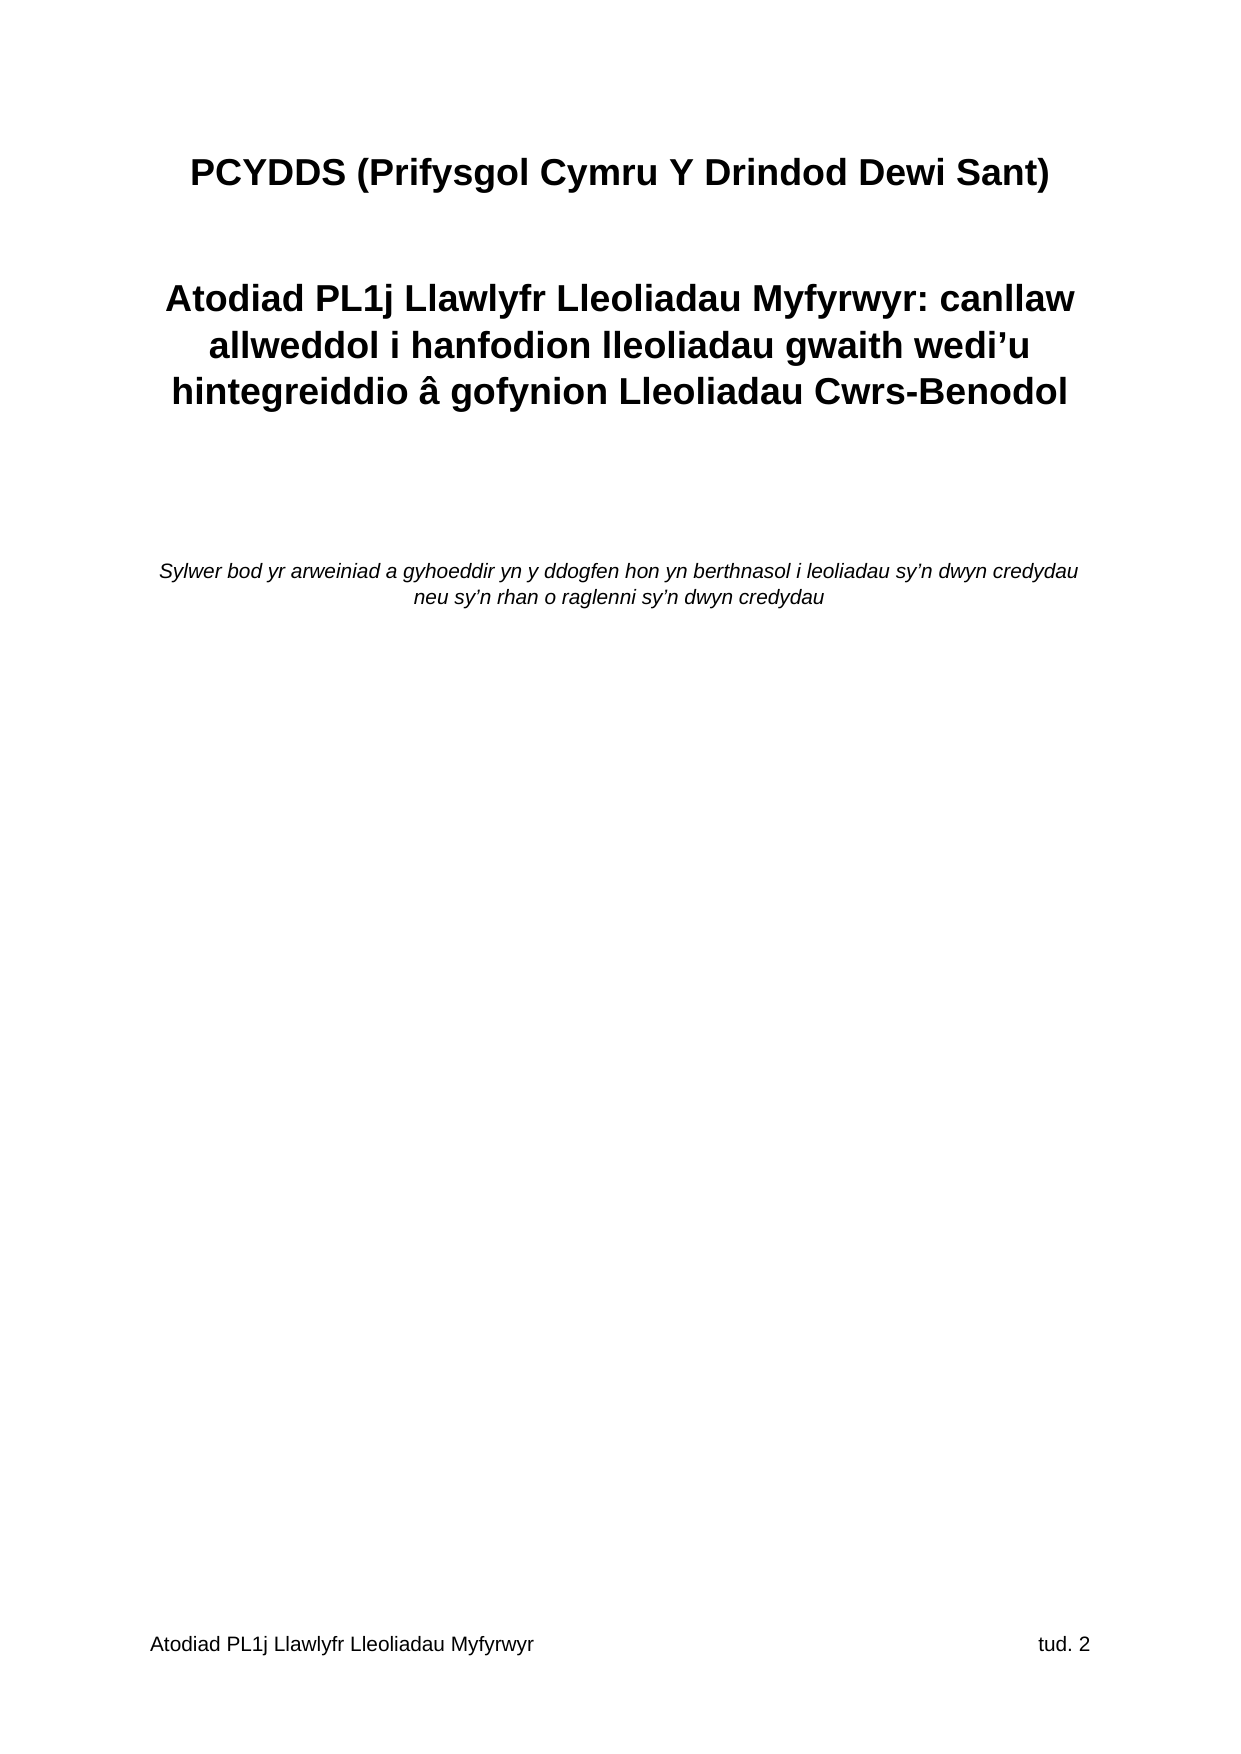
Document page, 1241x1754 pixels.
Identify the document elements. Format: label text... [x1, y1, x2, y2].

text Sylwer bod yr arweiniad a gyhoeddir yn y ddogfen hon yn berthnasol i leoliadau sy’n dwyn credydau neu sy’n rhan o raglenni sy’n dwyn credydau [150, 559, 1090, 609]
text PCYDDS (Prifysgol Cymru Y Drindod Dewi Sant) [150, 150, 1090, 193]
text Atodiad PL1j Llawlyfr Lleoliadau Myfyrwyr: canllaw allweddol i hanfodion lleoliadau gwaith wedi’u hintegreiddio â gofynion Lleoliadau Cwrs-Benodol [150, 276, 1090, 413]
